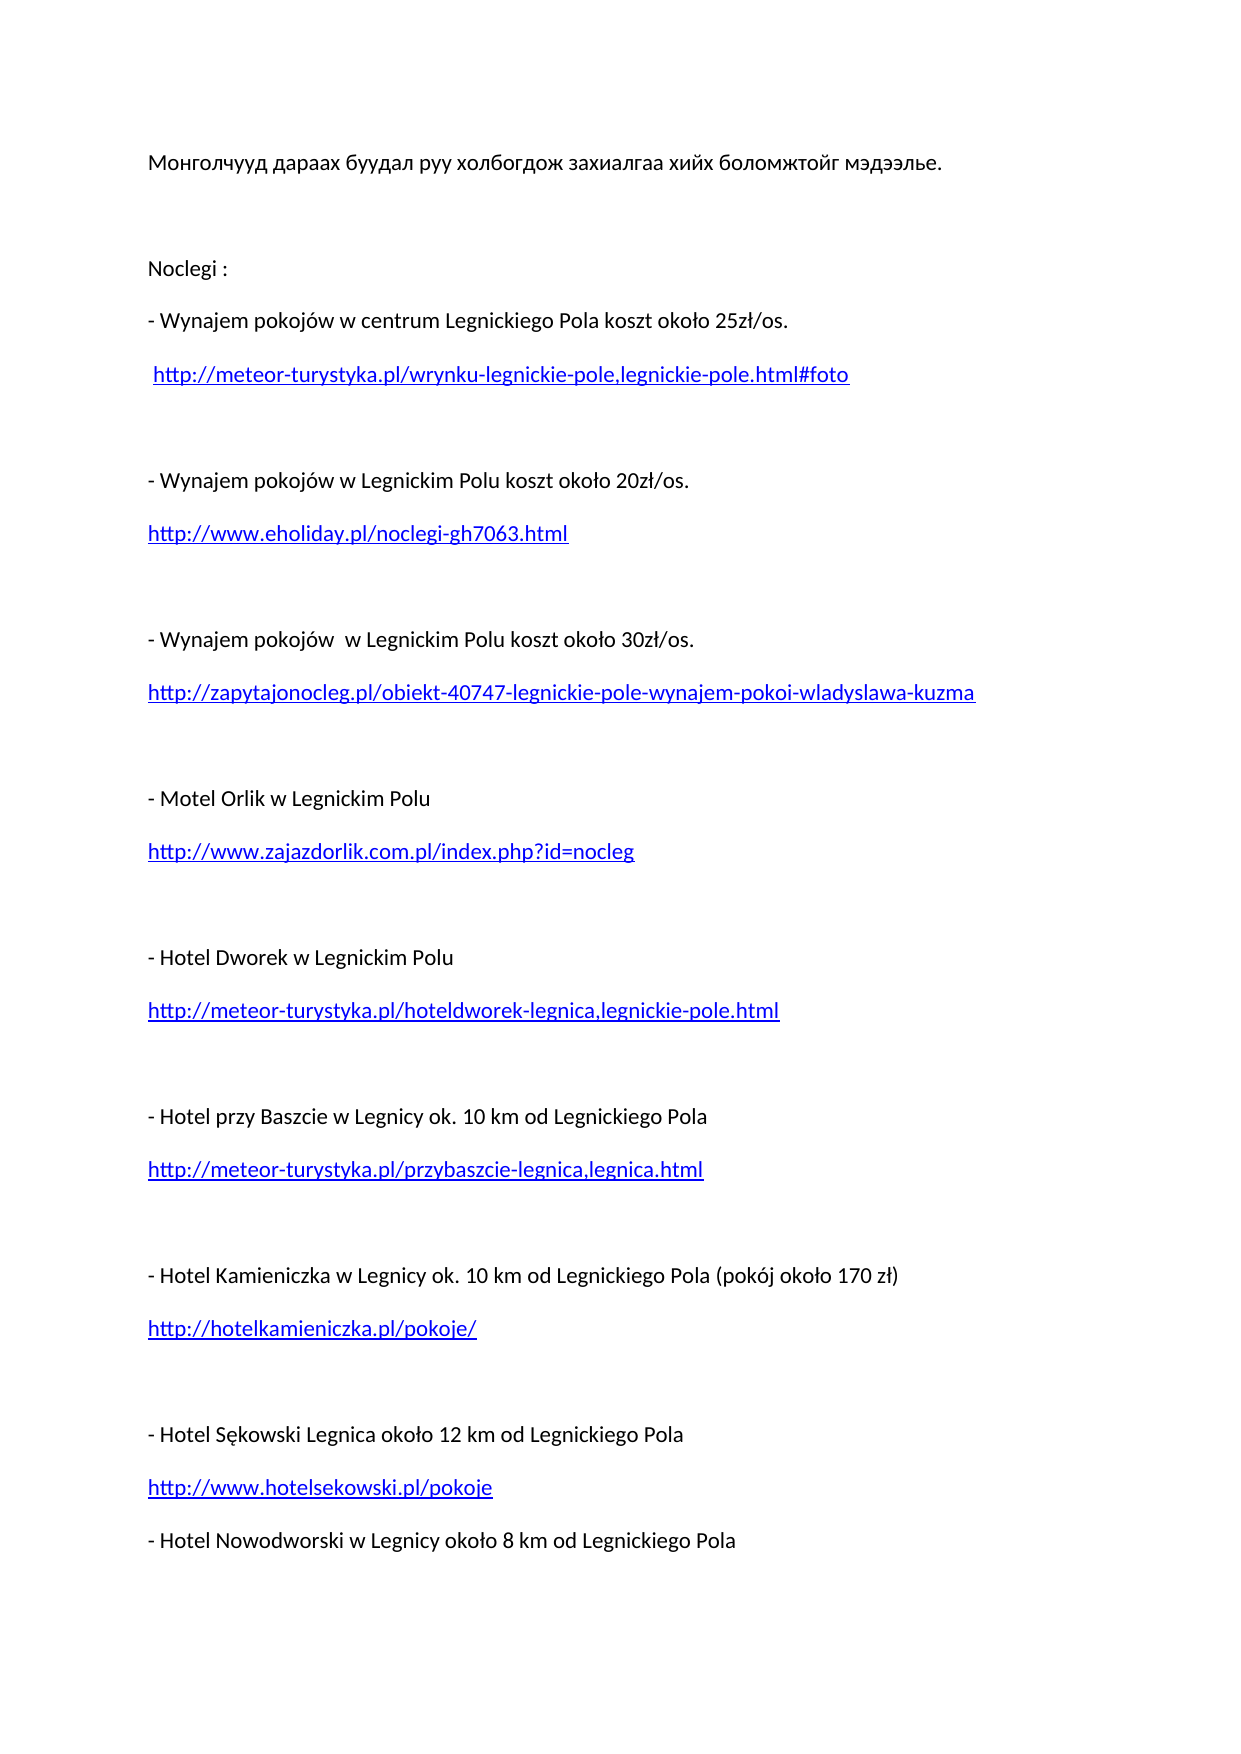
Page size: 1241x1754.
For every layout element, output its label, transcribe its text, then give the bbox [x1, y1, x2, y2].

text http://meteor-turystyka.pl/hoteldworek-legnica,legnickie-pole.html [148, 996, 1093, 1024]
text Монголчууд дараах буудал руу холбогдож захиалгаа хийх боломжтойг мэдээлье. [148, 148, 1093, 176]
text http://www.hotelsekowski.pl/pokoje [148, 1473, 1093, 1501]
text - Motel Orlik w Legnickim Polu [148, 784, 1093, 812]
text http://www.zajazdorlik.com.pl/index.php?id=nocleg [148, 837, 1093, 865]
text - Hotel Nowodworski w Legnicy około 8 km od Legnickiego Pola [148, 1526, 1093, 1554]
text http://zapytajonocleg.pl/obiekt-40747-legnickie-pole-wynajem-pokoi-wladyslawa-kuzma [148, 678, 1093, 706]
text - Wynajem pokojów w Legnickim Polu koszt około 20zł/os. [148, 466, 1093, 494]
text Noclegi : [148, 254, 1093, 282]
text - Wynajem pokojów w centrum Legnickiego Pola koszt około 25zł/os. [148, 307, 1093, 335]
text http://www.eholiday.pl/noclegi-gh7063.html [148, 519, 1093, 547]
text - Hotel Dworek w Legnickim Polu [148, 943, 1093, 971]
text http://hotelkamieniczka.pl/pokoje/ [148, 1314, 1093, 1342]
text - Hotel przy Baszcie w Legnicy ok. 10 km od Legnickiego Pola [148, 1102, 1093, 1130]
text - Hotel Sękowski Legnica około 12 km od Legnickiego Pola [148, 1420, 1093, 1448]
text http://meteor-turystyka.pl/wrynku-legnickie-pole,legnickie-pole.html#foto [148, 360, 1093, 388]
text - Wynajem pokojów w Legnickim Polu koszt około 30zł/os. [148, 625, 1093, 653]
text - Hotel Kamieniczka w Legnicy ok. 10 km od Legnickiego Pola (pokój około 170 zł) [148, 1261, 1093, 1289]
text http://meteor-turystyka.pl/przybaszcie-legnica,legnica.html [148, 1155, 1093, 1183]
